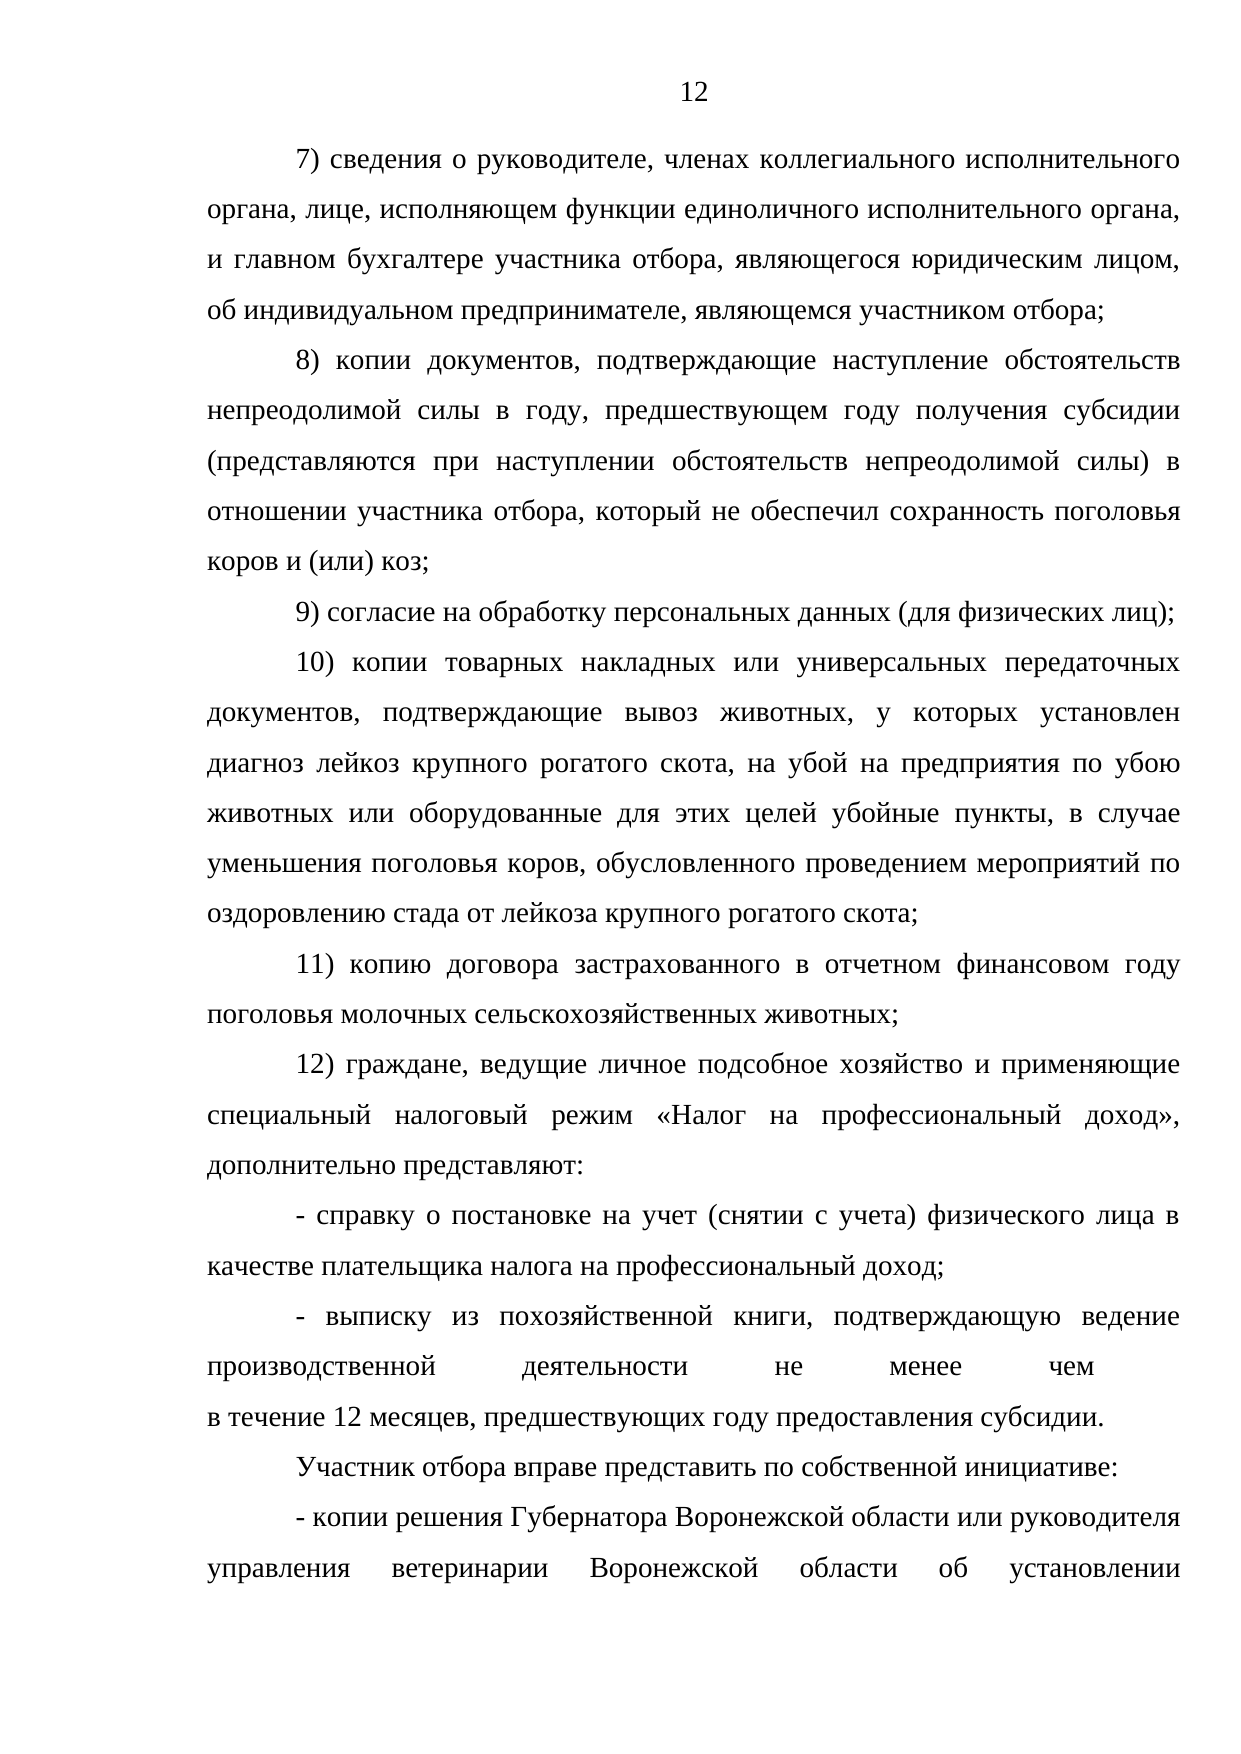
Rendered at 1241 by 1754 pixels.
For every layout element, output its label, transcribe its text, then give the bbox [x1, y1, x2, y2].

text 9) согласие на обработку персональных данных (для физических лиц); [207, 594, 1181, 627]
text - выписку из похозяйственной книги, подтверждающую ведение производственной деятельности не менее чем в течение 12 месяцев, предшествующих году предоставления субсидии. [207, 1298, 1181, 1432]
text 12) граждане, ведущие личное подсобное хозяйство и применяющие специальный налоговый режим «Налог на профессиональный доход», дополнительно представляют: [207, 1047, 1181, 1181]
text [207, 1499, 1181, 1583]
text 11) копию договора застрахованного в отчетном финансовом году поголовья молочных сельскохозяйственных животных; [207, 946, 1181, 1030]
text - справку о постановке на учет (снятии с учета) физического лица в качестве плательщика налога на профессиональный доход; [207, 1197, 1181, 1281]
text 8) копии документов, подтверждающие наступление обстоятельств непреодолимой силы в году, предшествующем году получения субсидии (представляются при наступлении обстоятельств непреодолимой силы) в отношении участника отбора, который не обеспечил сохранность поголовья коров и (или) коз; [207, 342, 1181, 577]
text 7) сведения о руководителе, членах коллегиального исполнительного органа, лице, исполняющем функции единоличного исполнительного органа, и главном бухгалтере участника отбора, являющегося юридическим лицом, об индивидуальном предпринимателе, являющемся участником отбора; [207, 141, 1181, 325]
text Участник отбора вправе представить по собственной инициативе: [207, 1449, 1181, 1483]
text 10) копии товарных накладных или универсальных передаточных документов, подтверждающие вывоз животных, у которых установлен диагноз лейкоз крупного рогатого скота, на убой на предприятия по убою животных или оборудованные для этих целей убойные пункты, в случае уменьшения поголовья коров, обусловленного проведением мероприятий по оздоровлению стада от лейкоза крупного рогатого скота; [207, 644, 1181, 929]
